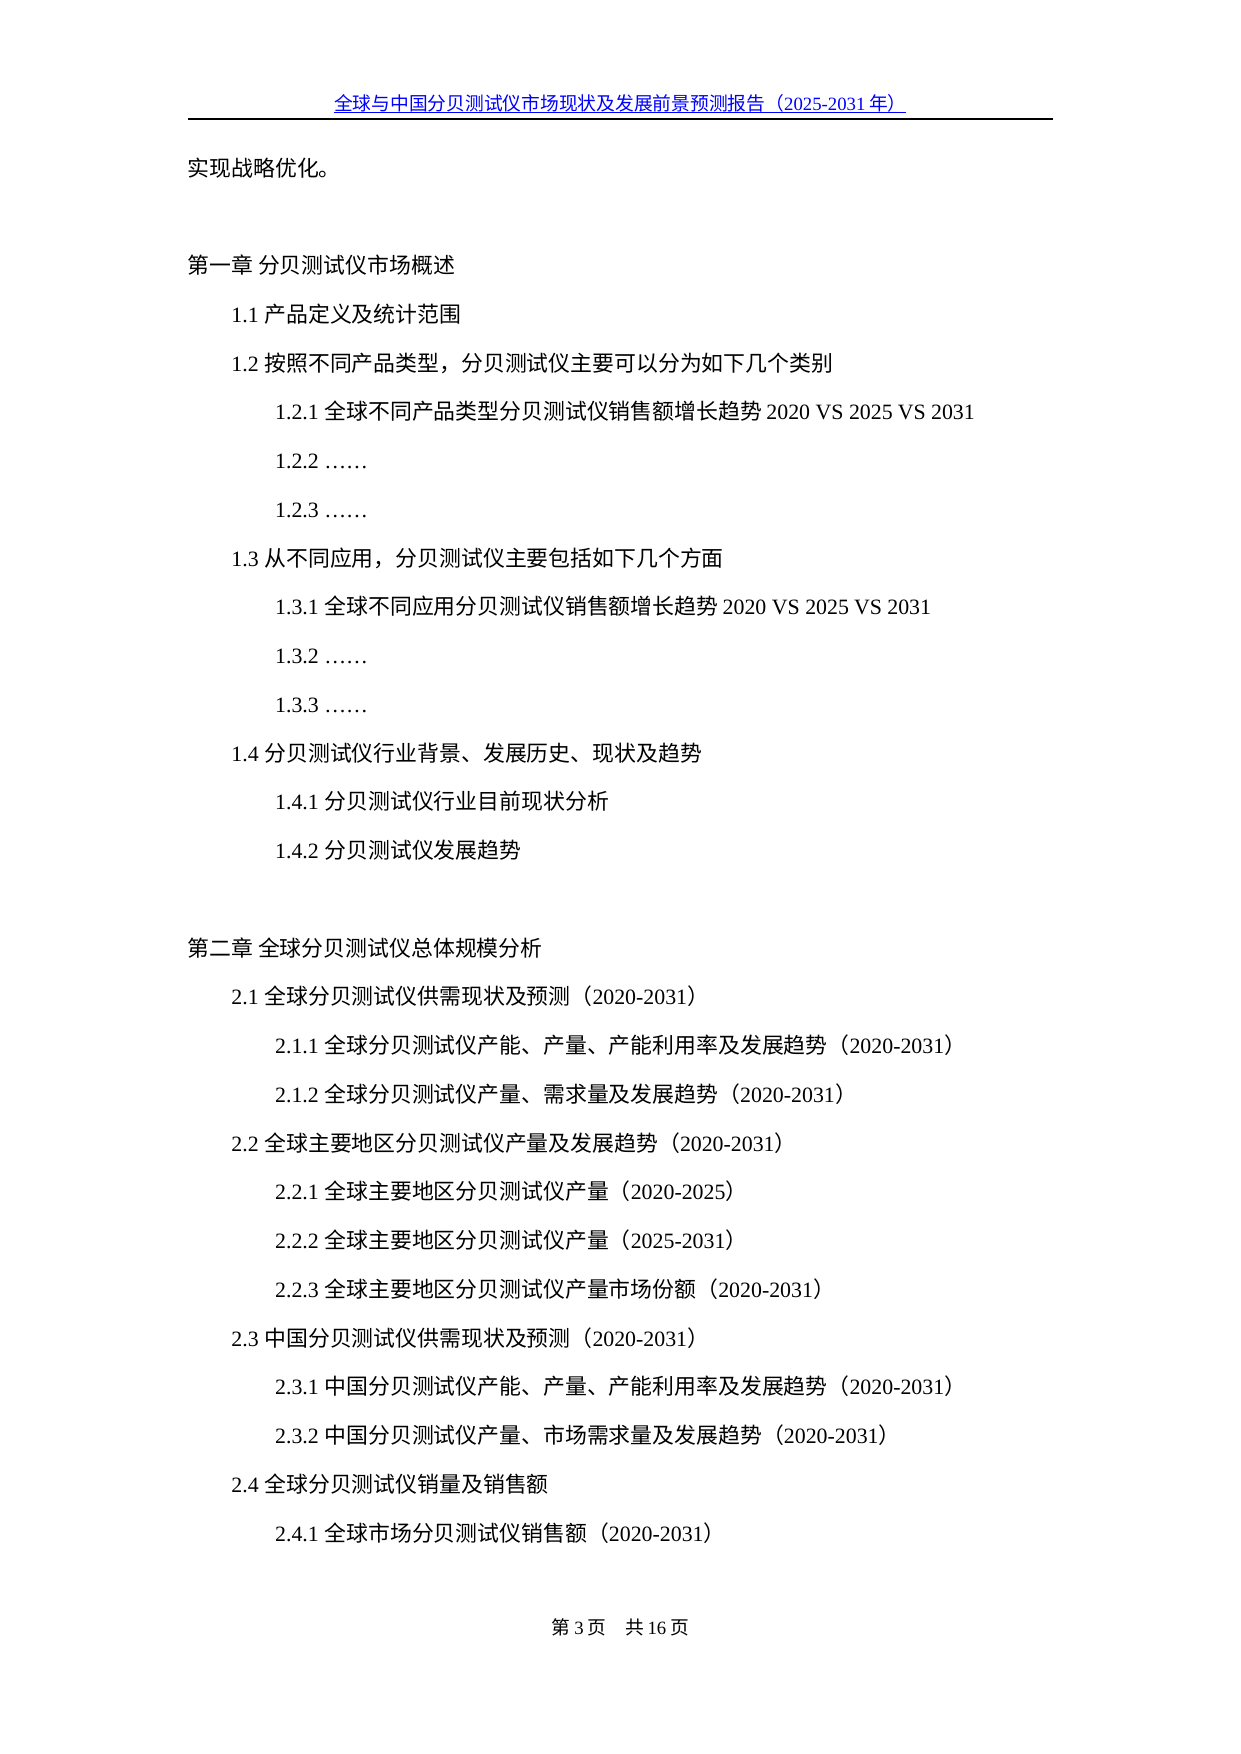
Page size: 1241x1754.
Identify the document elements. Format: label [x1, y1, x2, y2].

text [187, 150, 1053, 1548]
